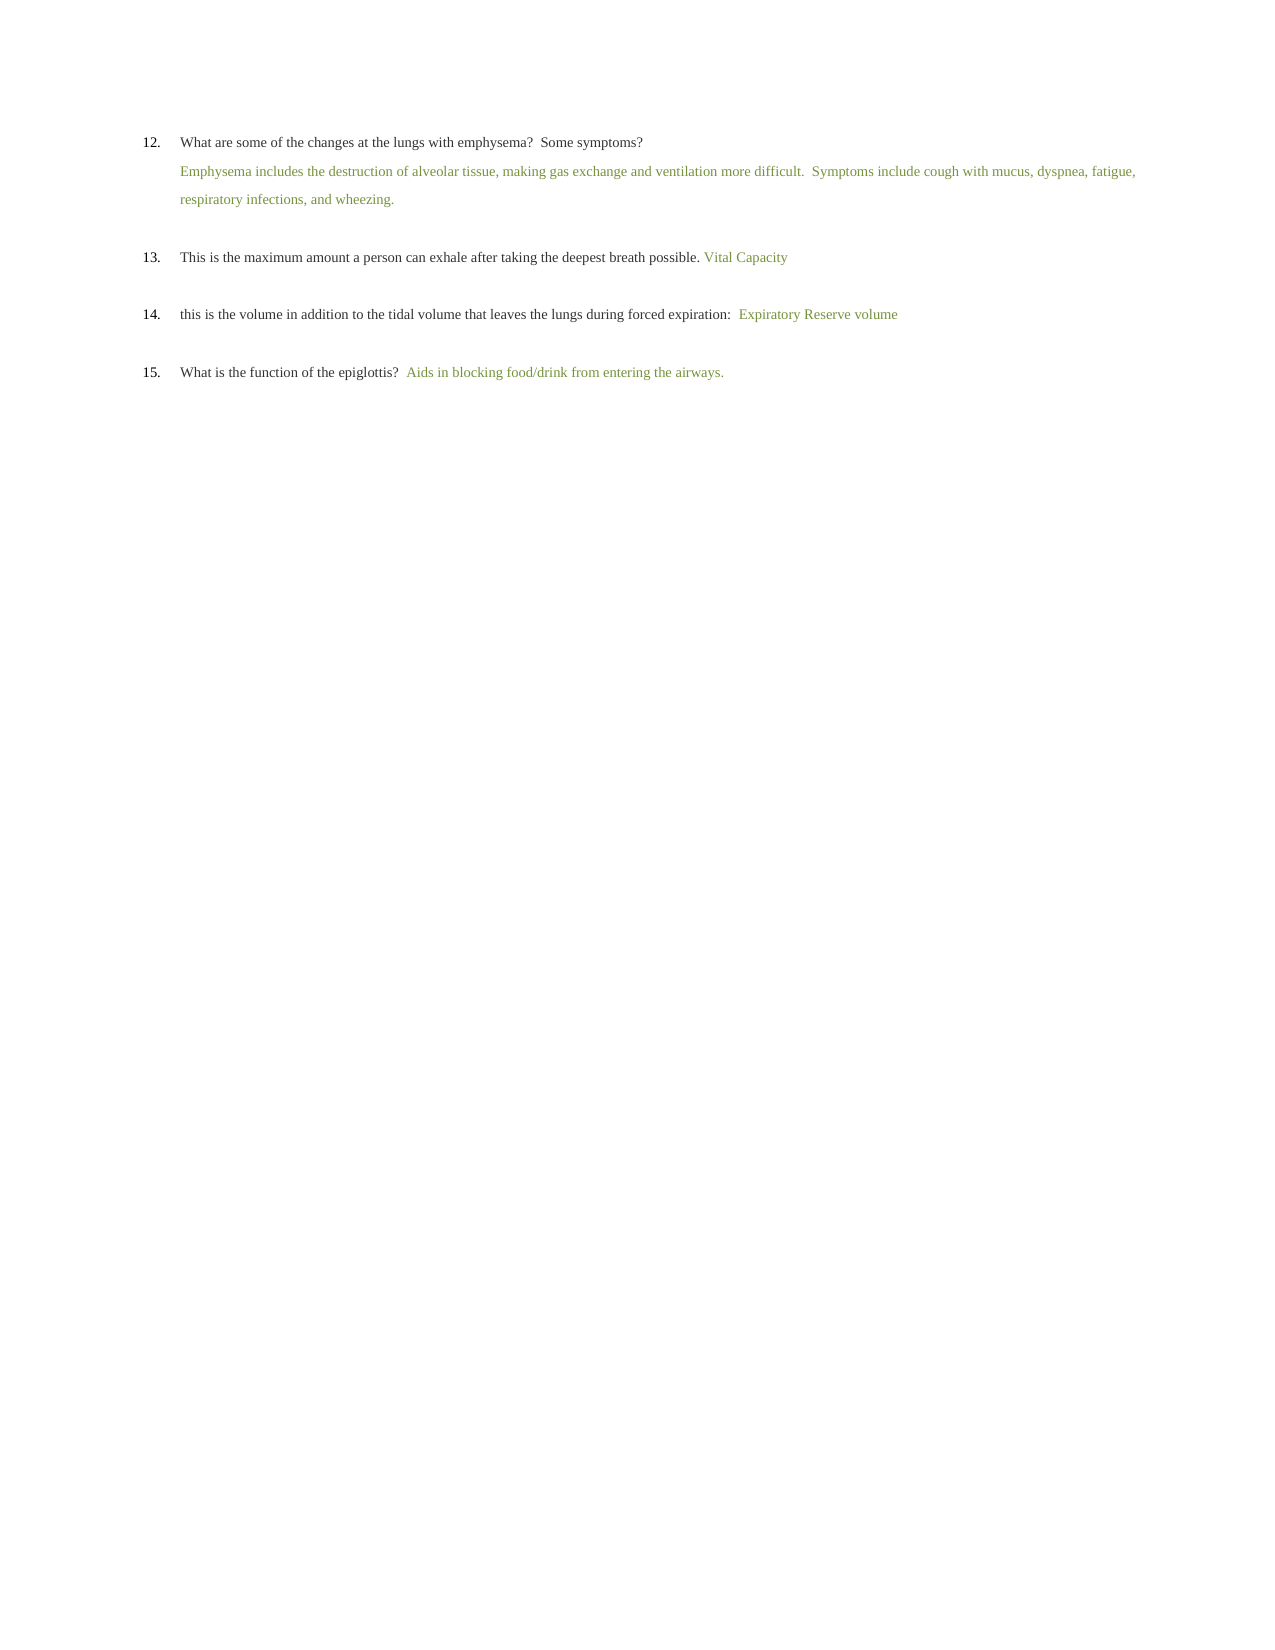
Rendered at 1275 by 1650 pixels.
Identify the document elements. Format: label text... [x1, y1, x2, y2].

list What is the function of the epiglottis? Aids in blocking food/drink from entering the airways. [142, 364, 1170, 392]
list This is the maximum amount a person can exhale after taking the deepest breath possible. Vital Capacity [142, 249, 1170, 277]
text Emphysema includes the destruction of alveolar tissue, making gas exchange and ventilation more difficult. Symptoms include cough with mucus, dyspnea, fatigue, respiratory infections, and wheezing. [180, 162, 1170, 220]
list this is the volume in addition to the tidal volume that leaves the lungs during forced expiration: Expiratory Reserve volume [142, 306, 1170, 335]
list What are some of the changes at the lungs with emphysema? Some symptoms? [142, 134, 1170, 162]
